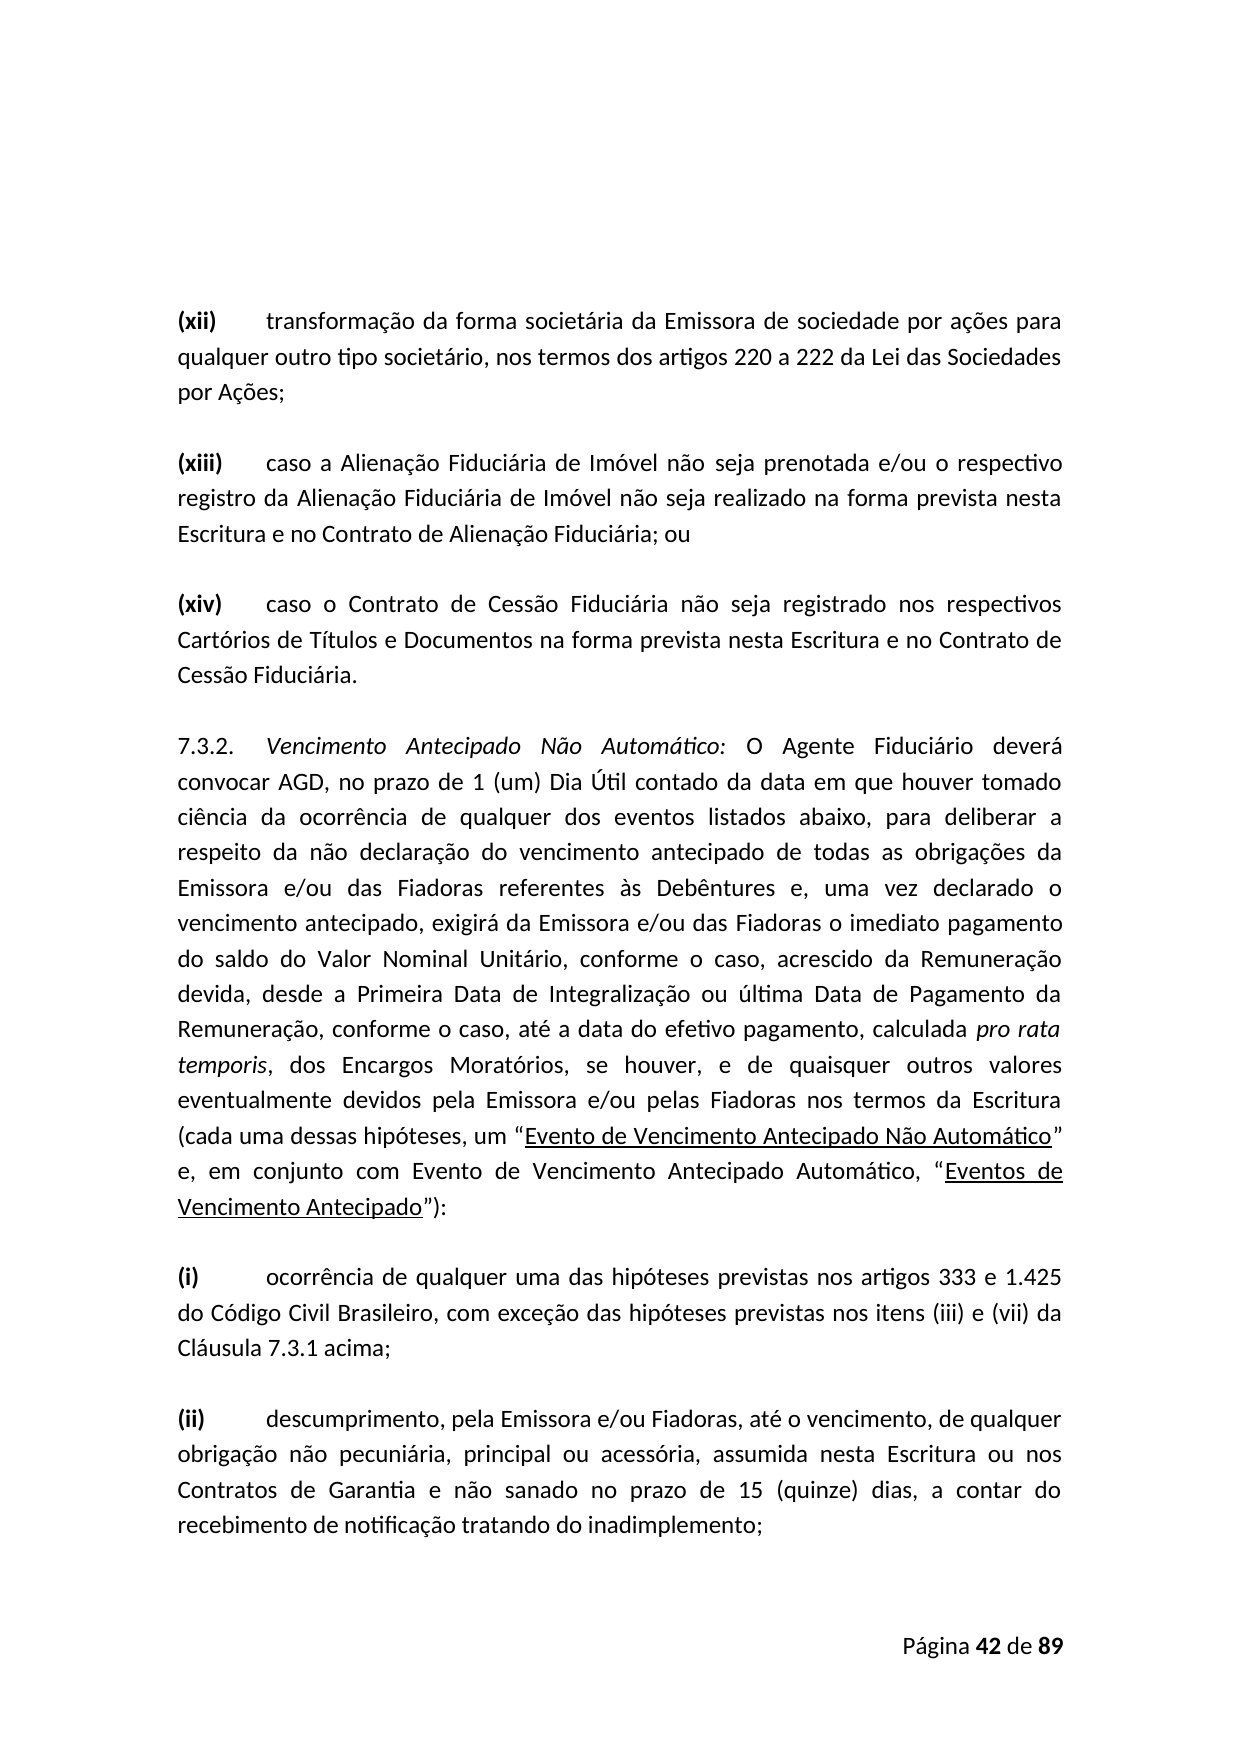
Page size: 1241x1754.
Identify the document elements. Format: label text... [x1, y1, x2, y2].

list ocorrência de qualquer uma das hipóteses previstas nos artigos 333 e 1.425 do Código Civil Brasileiro, com exceção das hipóteses previstas nos itens (iii) e (vii) da Cláusula 7.3.1 acima; [177, 1257, 1063, 1364]
list caso a Alienação Fiduciária de Imóvel não seja prenotada e/ou o respectivo registro da Alienação Fiduciária de Imóvel não seja realizado na forma prevista nesta Escritura e no Contrato de Alienação Fiduciária; ou [177, 443, 1063, 549]
list Vencimento Antecipado Não Automático: O Agente Fiduciário deverá convocar AGD, no prazo de 1 (um) Dia Útil contado da data em que houver tomado ciência da ocorrência de qualquer dos eventos listados abaixo, para deliberar a respeito da não declaração do vencimento antecipado de todas as obrigações da Emissora e/ou das Fiadoras referentes às Debêntures e, uma vez declarado o vencimento antecipado, exigirá da Emissora e/ou das Fiadoras o imediato pagamento do saldo do Valor Nominal Unitário, conforme o caso, acrescido da Remuneração devida, desde a Primeira Data de Integralização ou última Data de Pagamento da Remuneração, conforme o caso, até a data do efetivo pagamento, calculada pro rata temporis, dos Encargos Moratórios, se houver, e de quaisquer outros valores eventualmente devidos pela Emissora e/ou pelas Fiadoras nos termos da Escritura (cada uma dessas hipóteses, um “Evento de Vencimento Antecipado Não Automático” e, em conjunto com Evento de Vencimento Antecipado Automático, “Eventos de Vencimento Antecipado”): [177, 726, 1063, 1222]
list descumprimento, pela Emissora e/ou Fiadoras, até o vencimento, de qualquer obrigação não pecuniária, principal ou acessória, assumida nesta Escritura ou nos Contratos de Garantia e não sanado no prazo de 15 (quinze) dias, a contar do recebimento de notificação tratando do inadimplemento; [177, 1399, 1063, 1541]
list caso o Contrato de Cessão Fiduciária não seja registrado nos respectivos Cartórios de Títulos e Documentos na forma prevista nesta Escritura e no Contrato de Cessão Fiduciária. [177, 584, 1063, 691]
list transformação da forma societária da Emissora de sociedade por ações para qualquer outro tipo societário, nos termos dos artigos 220 a 222 da Lei das Sociedades por Ações; [177, 301, 1063, 407]
